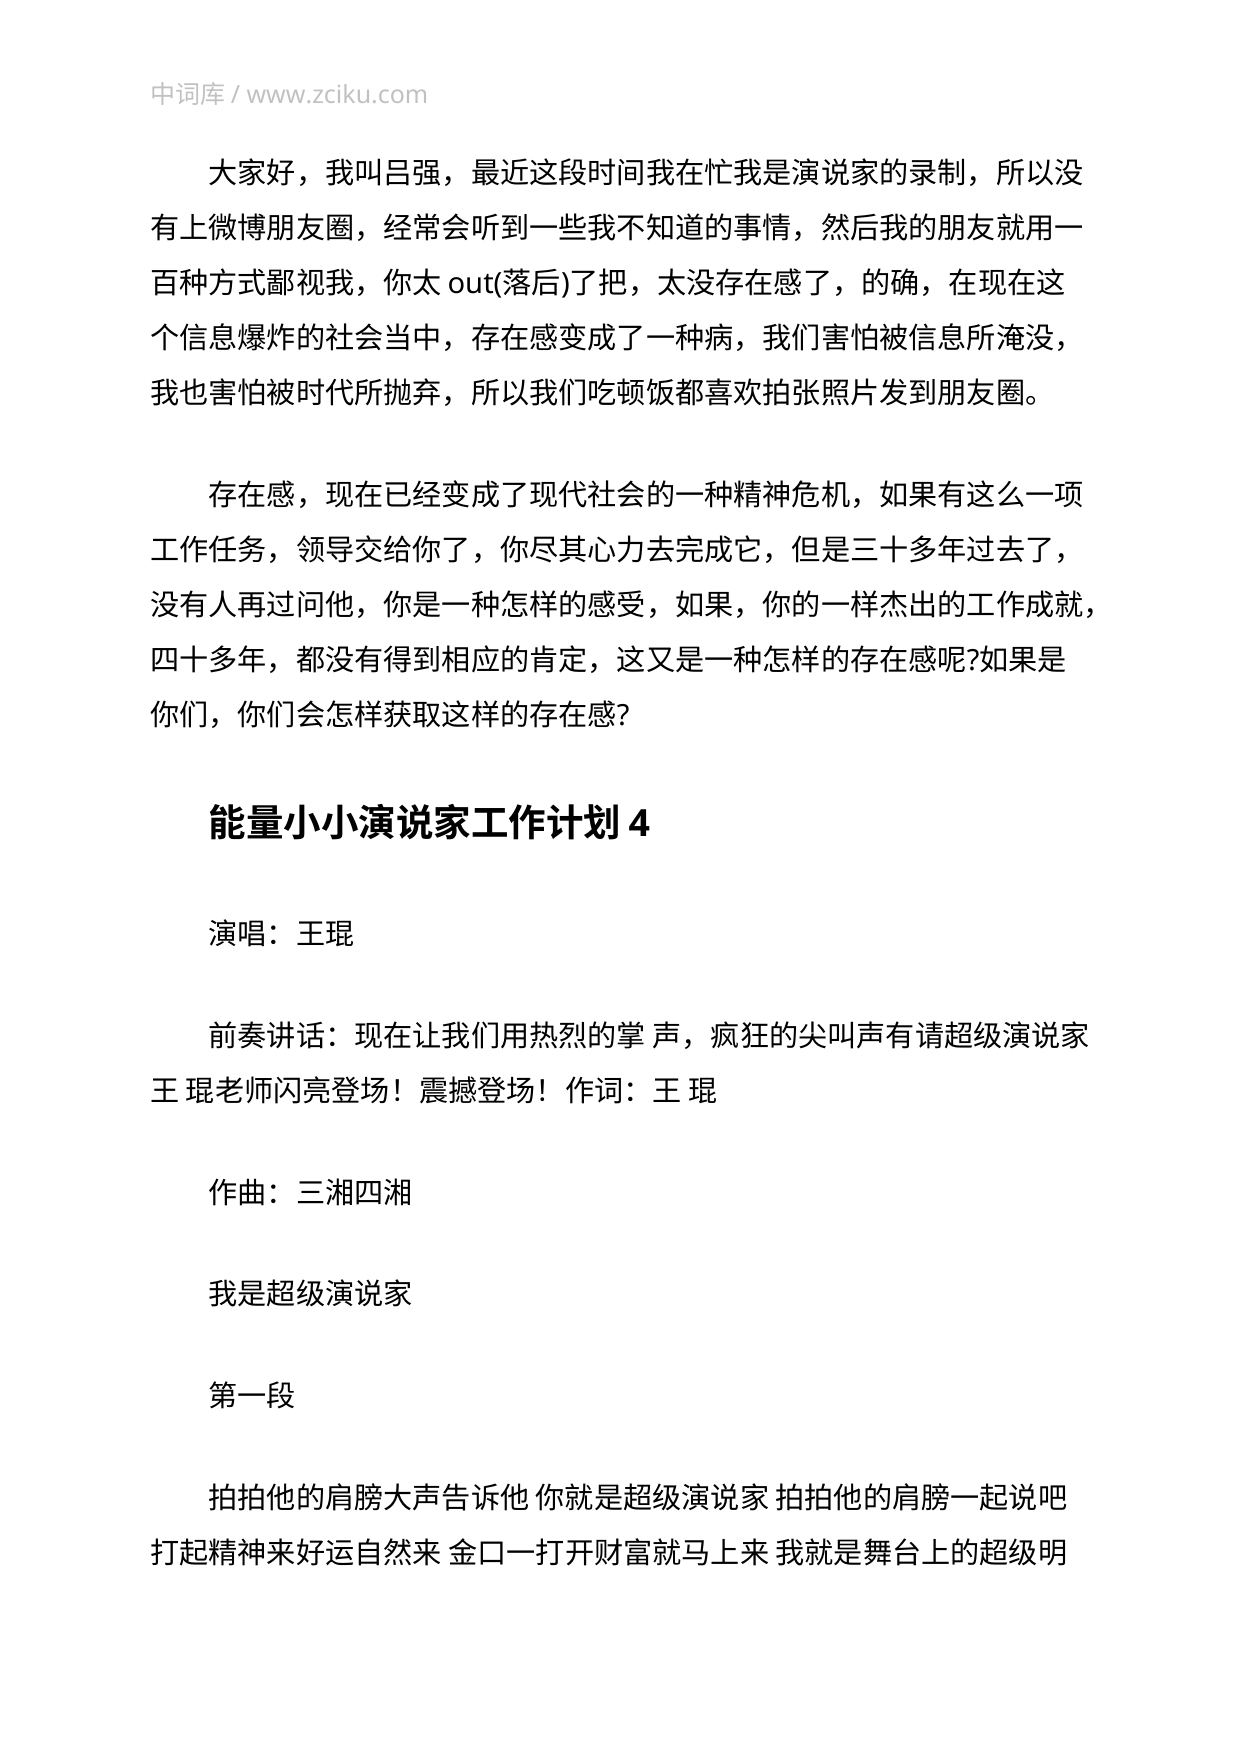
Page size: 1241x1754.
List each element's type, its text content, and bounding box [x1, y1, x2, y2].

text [150, 1474, 1090, 1572]
text 第一段 [150, 1373, 1090, 1415]
text 大家好，我叫吕强，最近这段时间我在忙我是演说家的录制，所以没有上微博朋友圈，经常会听到一些我不知道的事情，然后我的朋友就用一百种方式鄙视我，你太out(落后)了把，太没存在感了，的确，在现在这个信息爆炸的社会当中，存在感变成了一种病，我们害怕被信息所淹没，我也害怕被时代所抛弃，所以我们吃顿饭都喜欢拍张照片发到朋友圈。 [150, 150, 1090, 412]
text 前奏讲话：现在让我们用热烈的掌 声，疯狂的尖叫声有请超级演说家王 琨老师闪亮登场！震撼登场！作词：王 琨 [150, 1012, 1090, 1110]
text 存在感，现在已经变成了现代社会的一种精神危机，如果有这么一项工作任务，领导交给你了，你尽其心力去完成它，但是三十多年过去了，没有人再过问他，你是一种怎样的感受，如果，你的一样杰出的工作成就，四十多年，都没有得到相应的肯定，这又是一种怎样的存在感呢?如果是你们，你们会怎样获取这样的存在感? [150, 471, 1090, 733]
text 演唱：王琨 [150, 911, 1090, 953]
text 我是超级演说家 [150, 1271, 1090, 1313]
text 作曲：三湘四湘 [150, 1169, 1090, 1211]
text 能量小小演说家工作计划4 [150, 793, 1090, 848]
